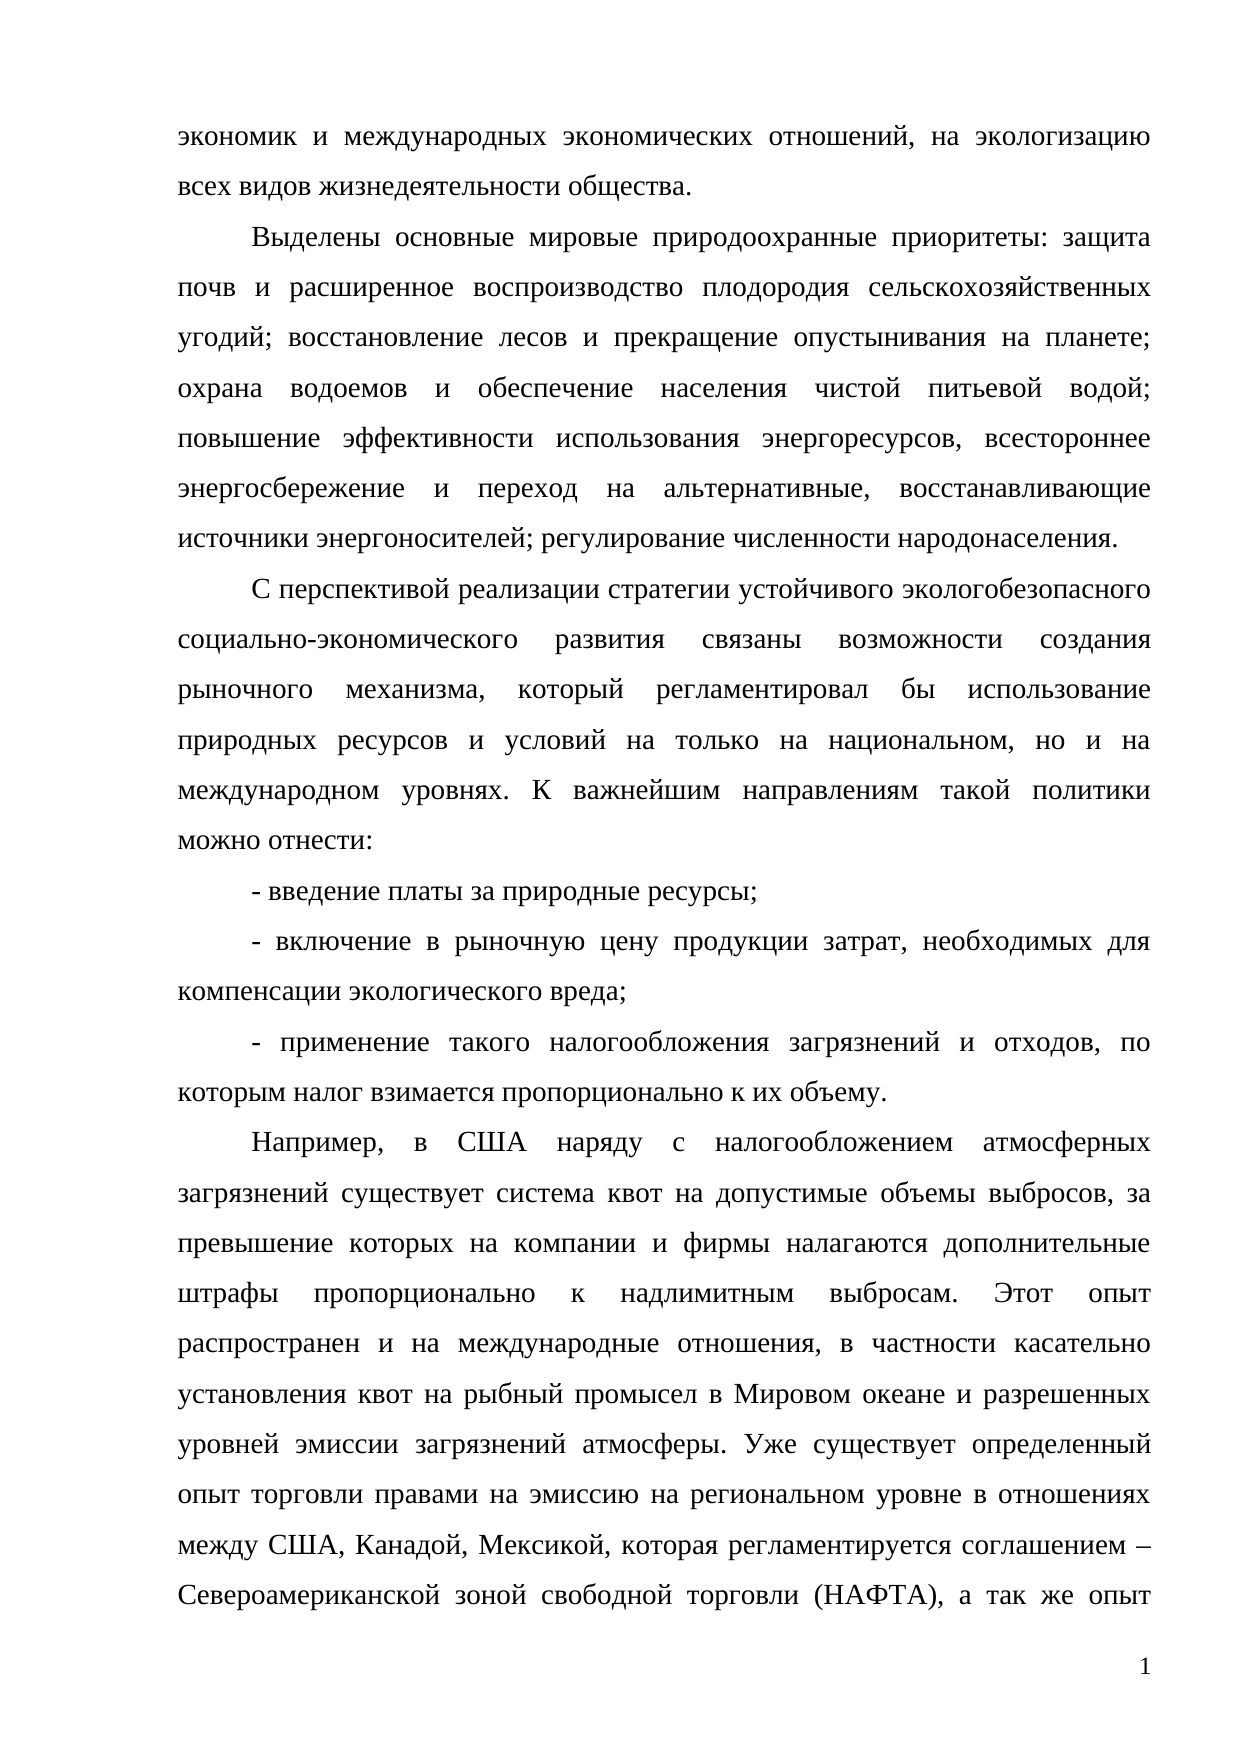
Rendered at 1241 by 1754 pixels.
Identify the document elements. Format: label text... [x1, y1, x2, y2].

text С перспективой реализации стратегии устойчивого экологобезопасного социально-экономического развития связаны возможности создания рыночного механизма, который регламентировал бы использование природных ресурсов и условий на только на национальном, но и на международном уровнях. К важнейшим направлениям такой политики можно отнести: [177, 571, 1152, 856]
text Выделены основные мировые природоохранные приоритеты: защита почв и расширенное воспроизводство плодородия сельскохозяйственных угодий; восстановление лесов и прекращение опустынивания на планете; охрана водоемов и обеспечение населения чистой питьевой водой; повышение эффективности использования энергоресурсов, всестороннее энергосбережение и переход на альтернативные, восстанавливающие источники энергоносителей; регулирование численности народонаселения. [177, 219, 1152, 554]
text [177, 118, 1152, 202]
text - применение такого налогообложения загрязнений и отходов, по которым налог взимается пропорционально к их объему. [177, 1024, 1152, 1108]
text - введение платы за природные ресурсы; [177, 873, 1152, 906]
text - включение в рыночную цену продукции затрат, необходимых для компенсации экологического вреда; [177, 923, 1152, 1007]
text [177, 1124, 1152, 1611]
